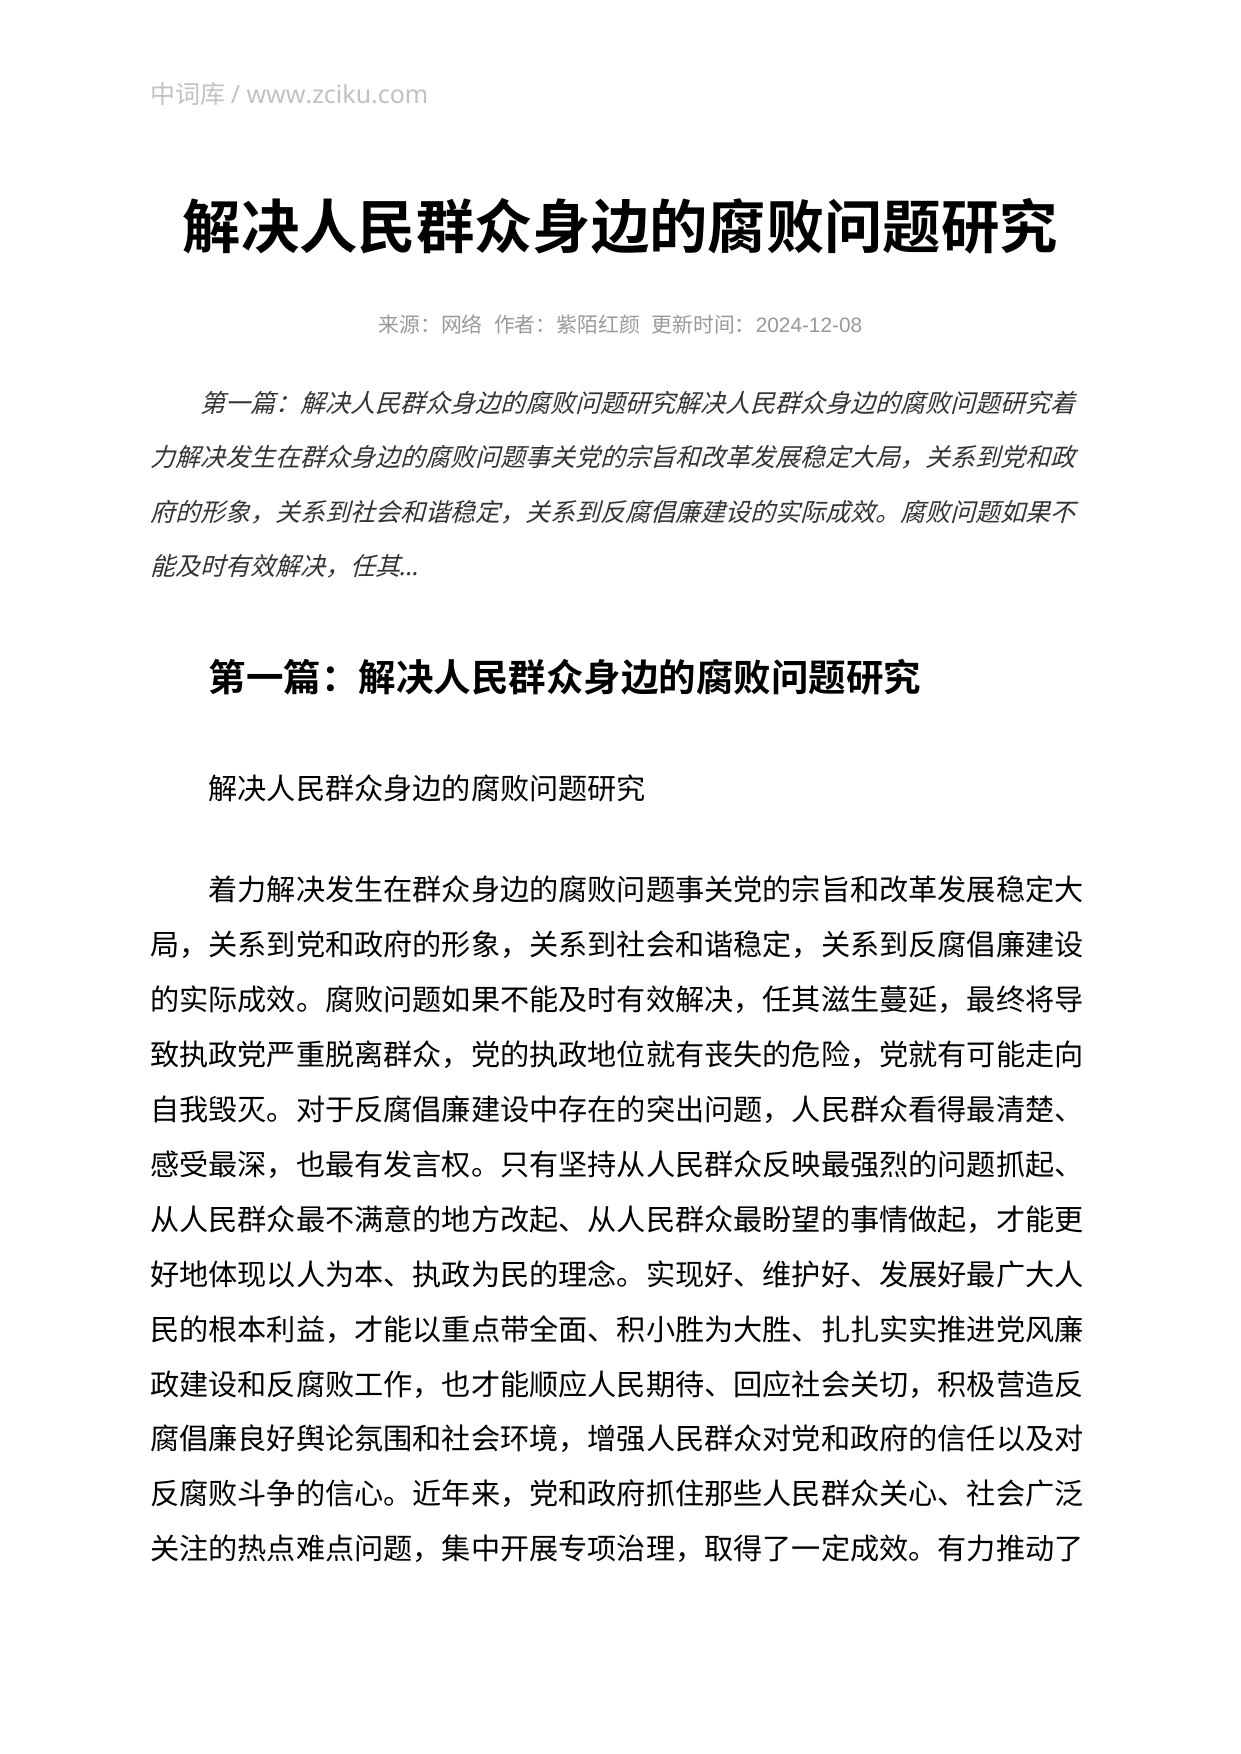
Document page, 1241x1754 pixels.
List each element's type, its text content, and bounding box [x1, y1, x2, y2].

text 第一篇：解决人民群众身边的腐败问题研究解决人民群众身边的腐败问题研究着力解决发生在群众身边的腐败问题事关党的宗旨和改革发展稳定大局，关系到党和政府的形象，关系到社会和谐稳定，关系到反腐倡廉建设的实际成效。腐败问题如果不能及时有效解决，任其... [150, 383, 1090, 583]
subtitle 解决人民群众身边的腐败问题研究 [150, 181, 1090, 266]
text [150, 867, 1090, 1568]
text 第一篇：解决人民群众身边的腐败问题研究 [150, 648, 1090, 702]
text 解决人民群众身边的腐败问题研究 [150, 765, 1090, 807]
text 来源：网络 作者：紫陌红颜 更新时间：2024-12-08 [150, 313, 1090, 337]
